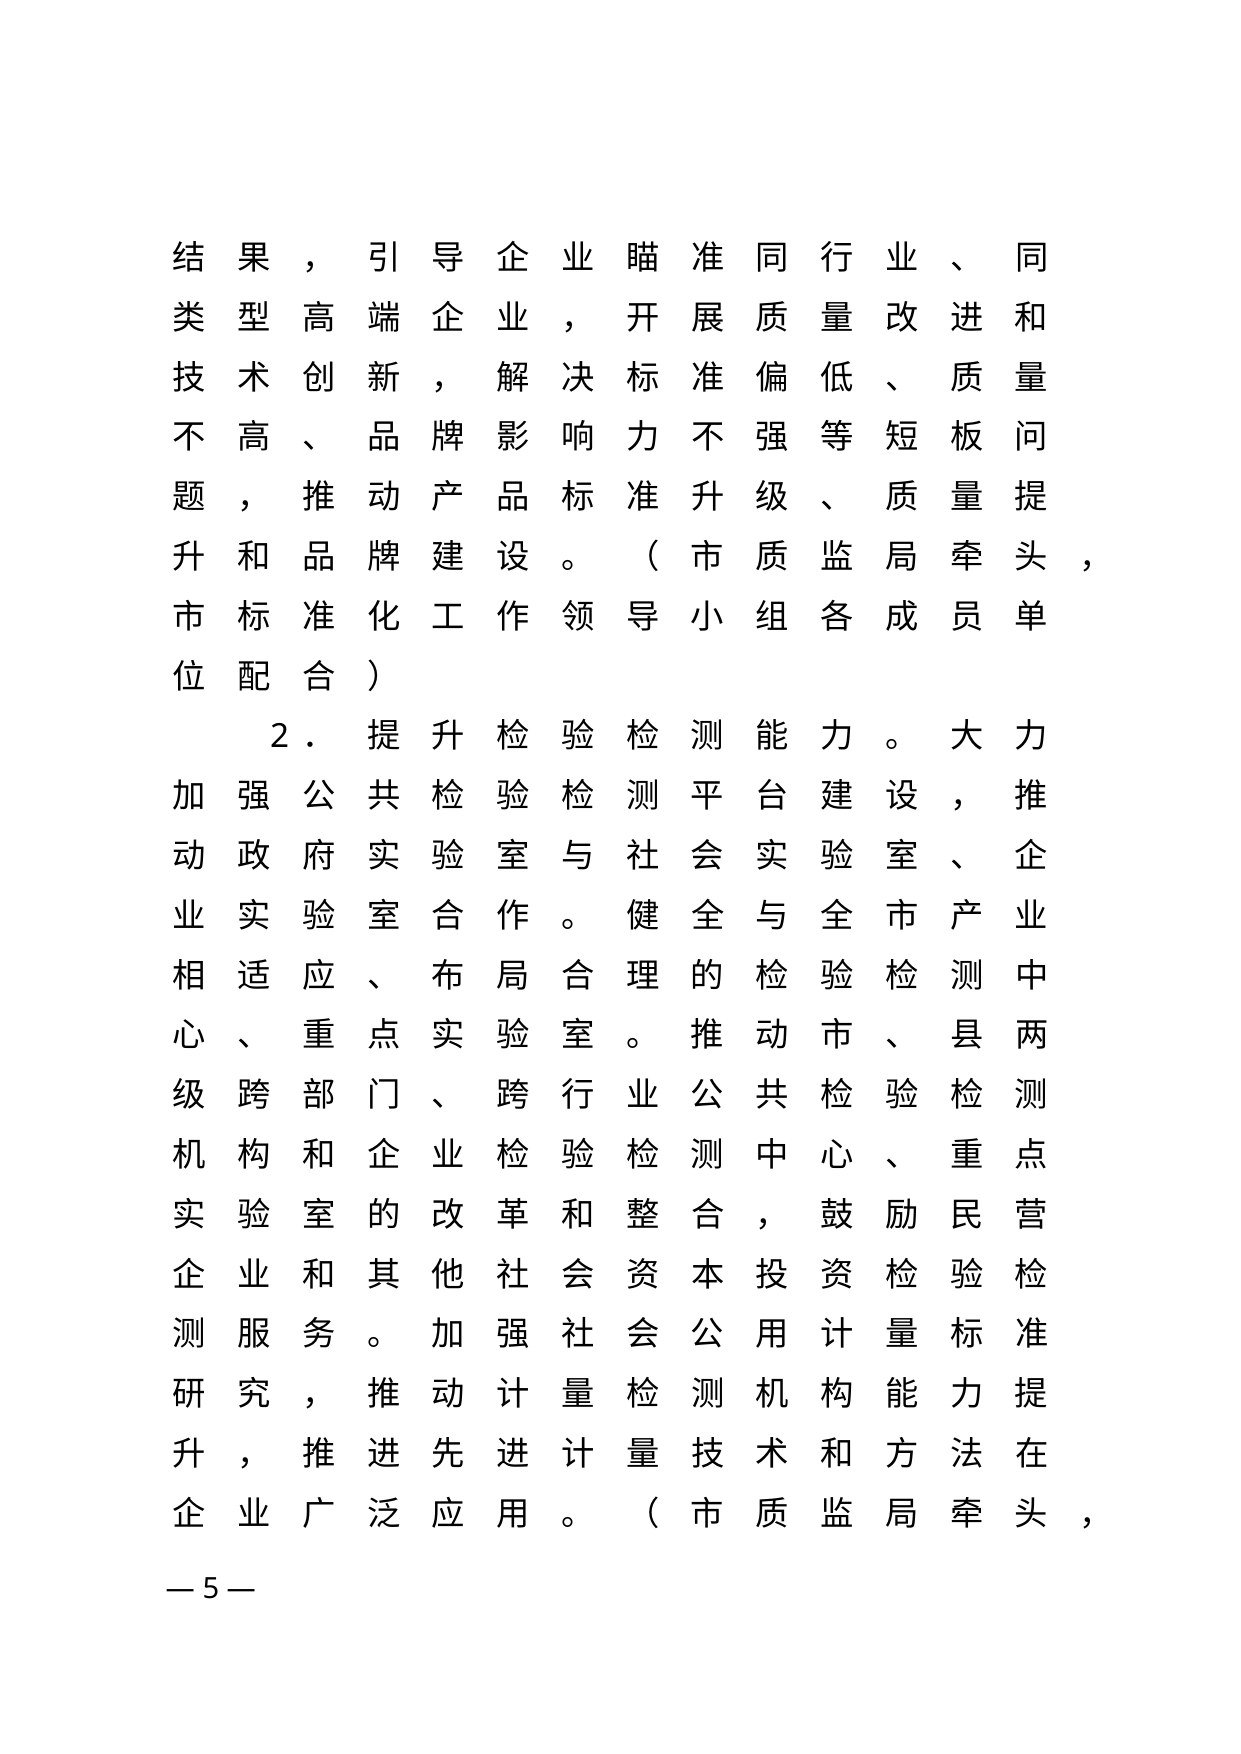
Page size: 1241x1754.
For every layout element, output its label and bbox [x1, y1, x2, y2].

text [172, 703, 1079, 1541]
list [172, 225, 1079, 703]
